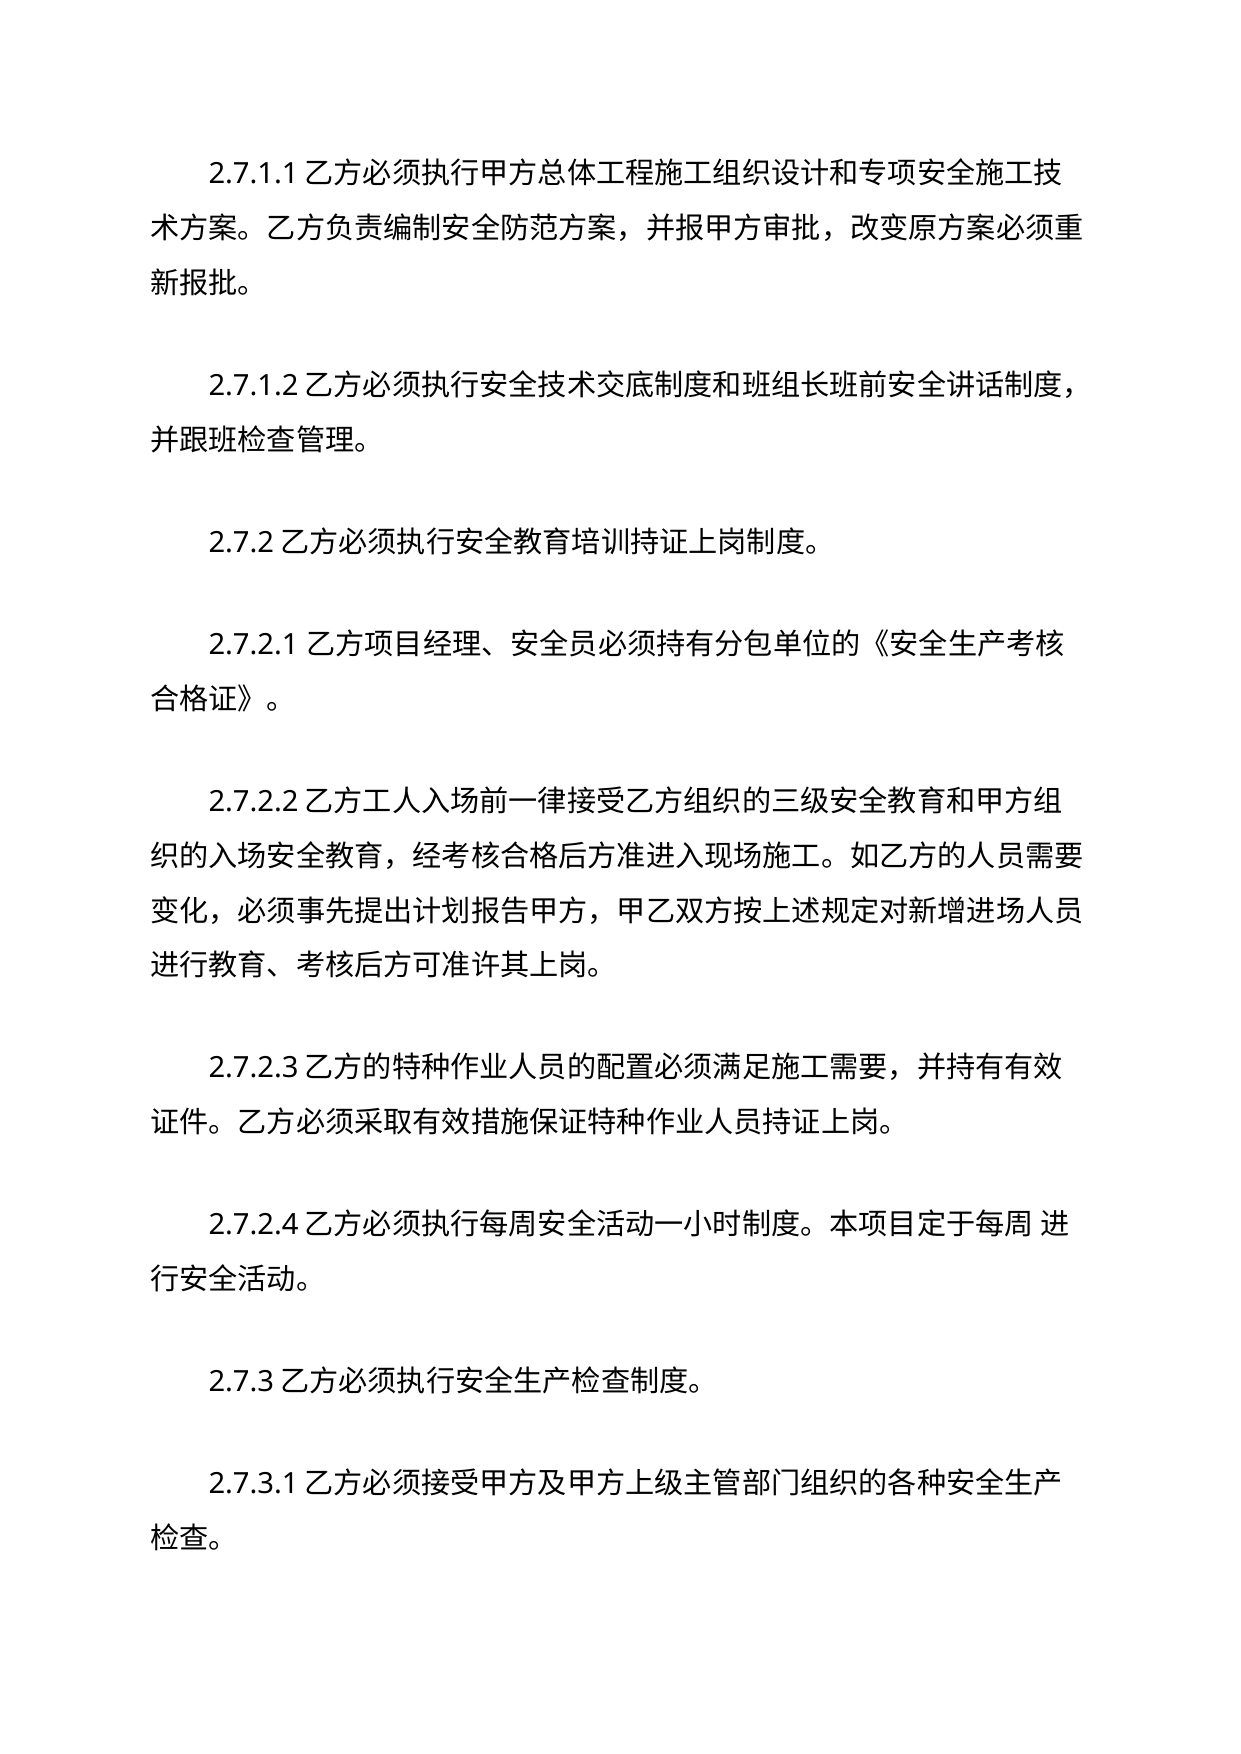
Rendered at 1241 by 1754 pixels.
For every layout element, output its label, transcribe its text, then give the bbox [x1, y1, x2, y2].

text 2.7.1.1乙方必须执行甲方总体工程施工组织设计和专项安全施工技术方案。乙方负责编制安全防范方案，并报甲方审批，改变原方案必须重新报批。 [150, 150, 1090, 302]
text 2.7.3乙方必须执行安全生产检查制度。 [150, 1357, 1090, 1400]
text 2.7.2.1 乙方项目经理、安全员必须持有分包单位的《安全生产考核合格证》。 [150, 620, 1090, 718]
text 2.7.2.3乙方的特种作业人员的配置必须满足施工需要，并持有有效证件。乙方必须采取有效措施保证特种作业人员持证上岗。 [150, 1044, 1090, 1141]
text 2.7.2乙方必须执行安全教育培训持证上岗制度。 [150, 518, 1090, 561]
text 2.7.1.2乙方必须执行安全技术交底制度和班组长班前安全讲话制度，并跟班检查管理。 [150, 362, 1090, 459]
text 2.7.2.4乙方必须执行每周安全活动一小时制度。本项目定于每周 进行安全活动。 [150, 1201, 1090, 1298]
text 2.7.2.2乙方工人入场前一律接受乙方组织的三级安全教育和甲方组织的入场安全教育，经考核合格后方准进入现场施工。如乙方的人员需要变化，必须事先提出计划报告甲方，甲乙双方按上述规定对新增进场人员进行教育、考核后方可准许其上岗。 [150, 777, 1090, 984]
text 2.7.3.1乙方必须接受甲方及甲方上级主管部门组织的各种安全生产检查。 [150, 1459, 1090, 1557]
